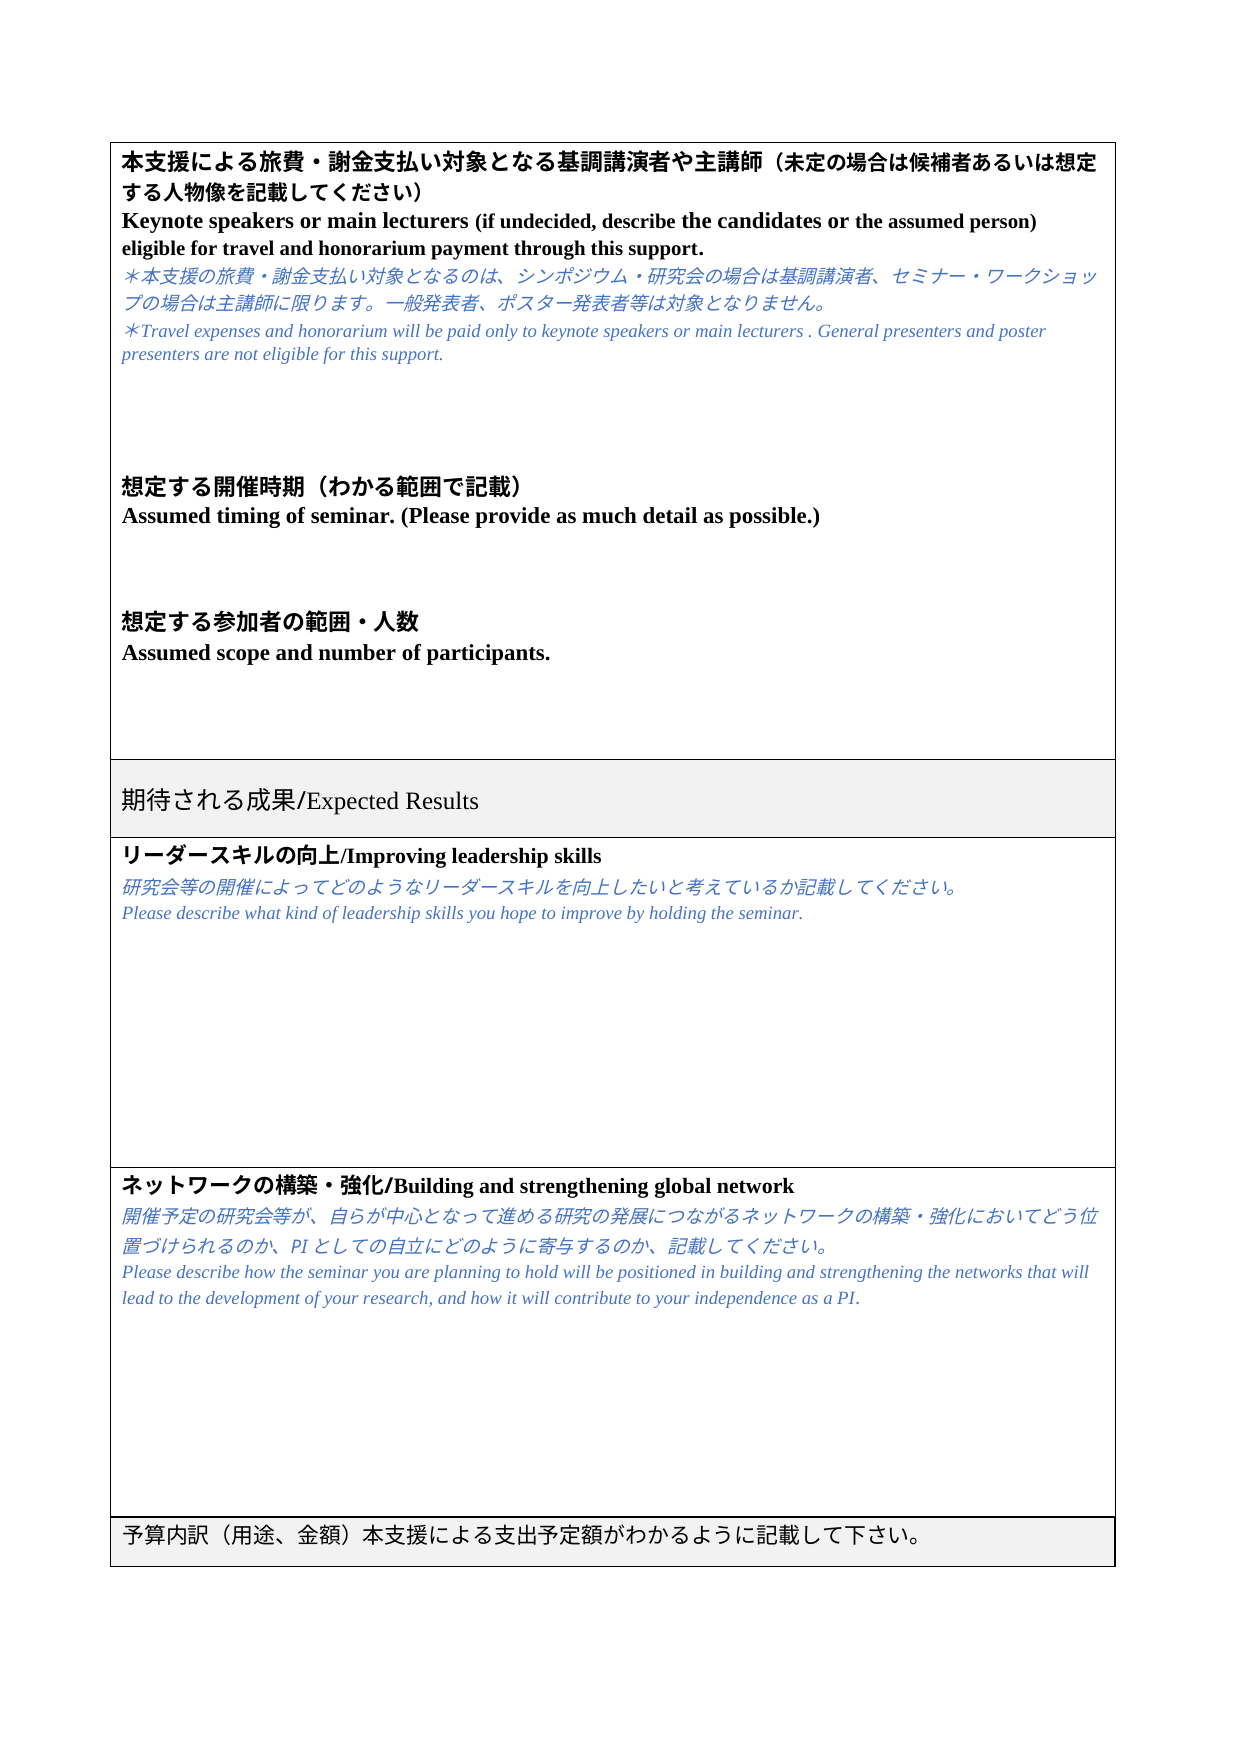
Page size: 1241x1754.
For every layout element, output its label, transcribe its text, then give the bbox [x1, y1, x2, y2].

table_cell リーダースキルの向上/Improving leadership skills 研究会等の開催によってどのようなリーダースキルを向上したいと考えているか記載してください。 Please describe what kind of leadership skills you hope to improve by holding the seminar. [111, 838, 1115, 1167]
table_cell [111, 143, 1115, 759]
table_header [111, 1518, 1114, 1566]
table_cell ネットワークの構築・強化/Building and strengthening global network 開催予定の研究会等が、自らが中心となって進める研究の発展につながるネットワークの構築・強化においてどう位置づけられるのか、PIとしての自立にどのように寄与するのか、記載してください。 Please describe how the seminar you are planning to hold will be positioned in building and strengthening the networks that will lead to the development of your research, and how it will contribute to your independence as a PI. [111, 1168, 1115, 1516]
table_cell 期待される成果/Expected Results [111, 760, 1115, 837]
